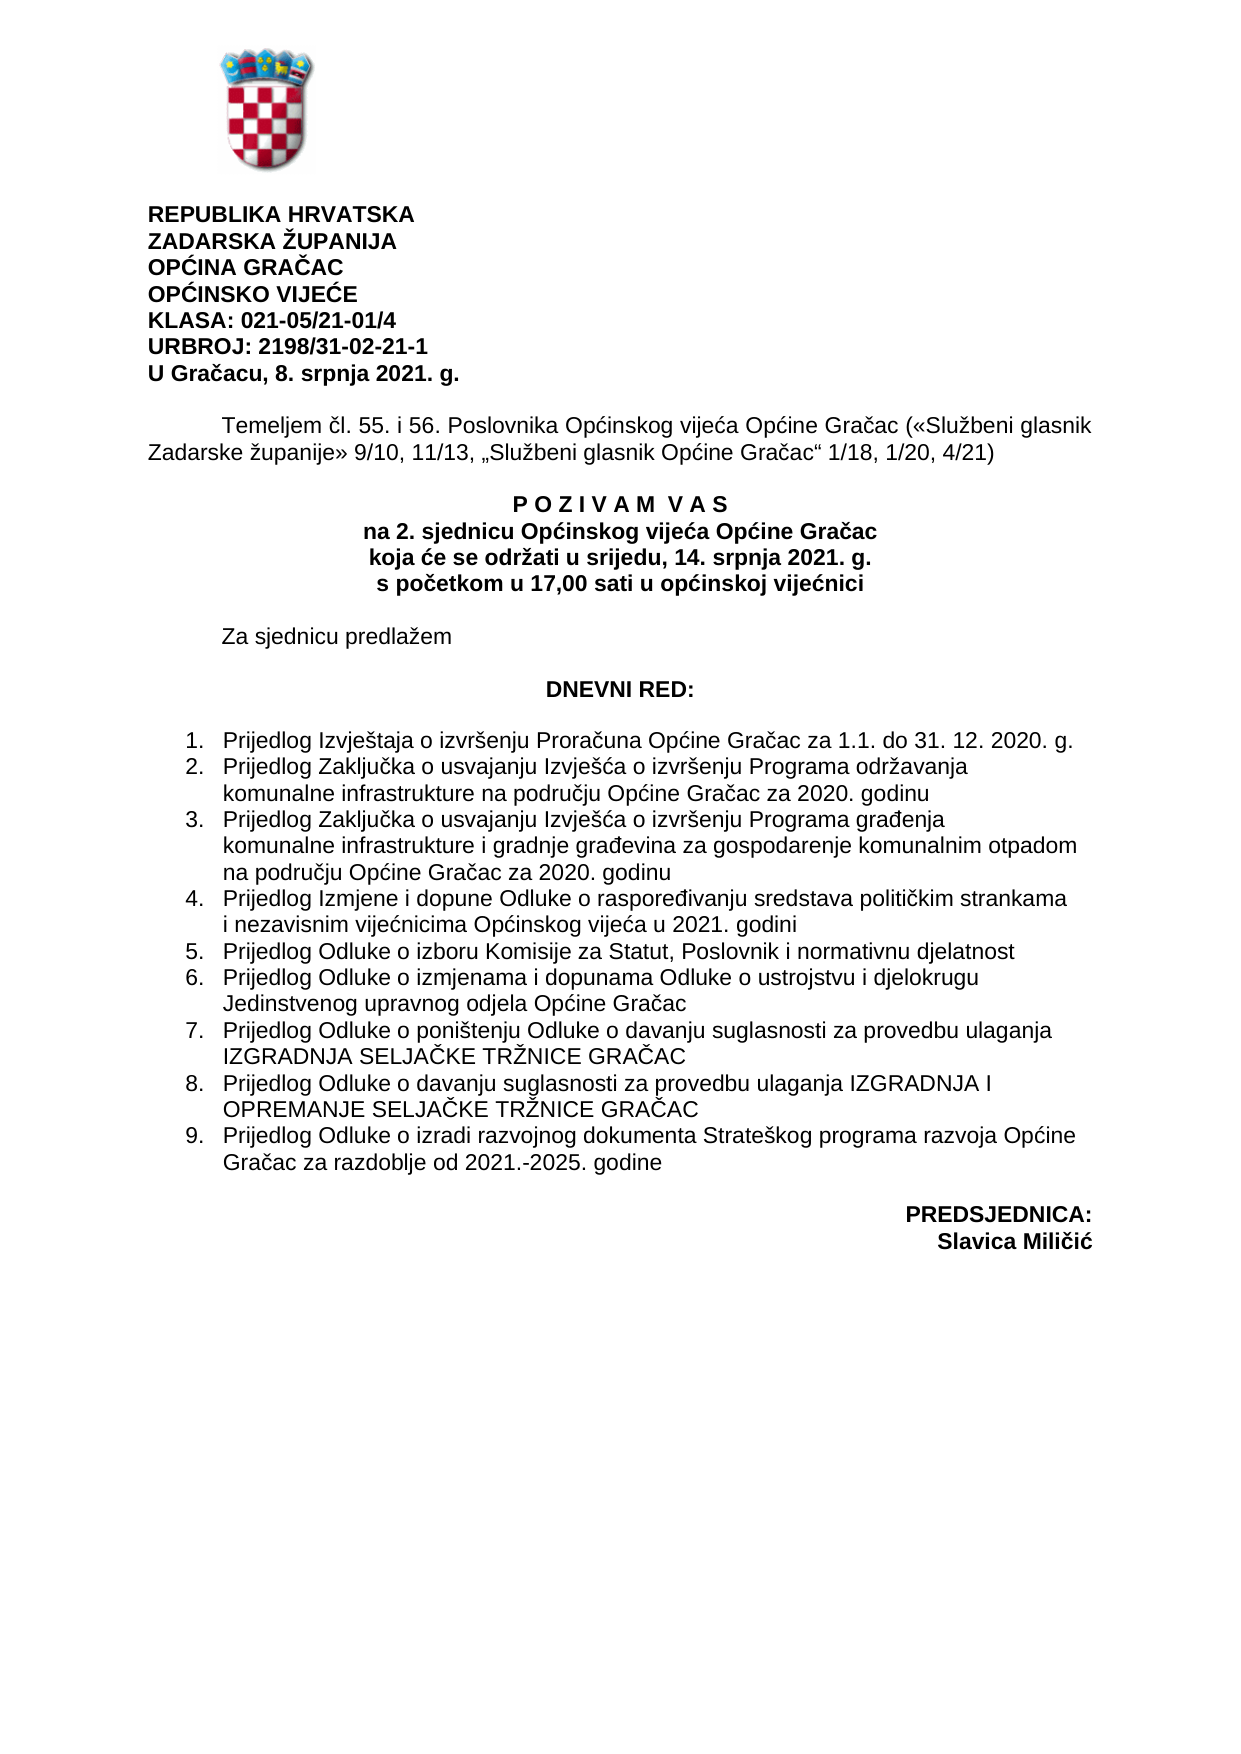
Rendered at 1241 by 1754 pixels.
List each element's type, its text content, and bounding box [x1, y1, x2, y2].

list Prijedlog Zaključka o usvajanju Izvješća o izvršenju Programa održavanja [185, 753, 1093, 779]
text i nezavisnim vijećnicima Općinskog vijeća u 2021. godini [223, 911, 1093, 938]
text OPĆINA GRAČAC [148, 254, 1093, 281]
picture [217, 45, 317, 175]
text komunalne infrastrukture na području Općine Gračac za 2020. godinu [223, 779, 1093, 806]
text OPĆINSKO VIJEĆE [148, 281, 1093, 307]
list Prijedlog Izmjene i dopune Odluke o raspoređivanju sredstava političkim strankama [185, 885, 1093, 911]
text Za sjednicu predlažem [148, 623, 1093, 649]
text U Gračacu, 8. srpnja 2021. g. [148, 359, 1093, 386]
list Prijedlog Odluke o poništenju Odluke o davanju suglasnosti za provedbu ulaganja [185, 1017, 1093, 1043]
list Prijedlog Odluke o izboru Komisije za Statut, Poslovnik i normativnu djelatnost [185, 938, 1093, 964]
text KLASA: 021-05/21-01/4 [148, 307, 1093, 333]
text PREDSJEDNICA: [148, 1201, 1093, 1228]
list Prijedlog Izvještaja o izvršenju Proračuna Općine Gračac za 1.1. do 31. 12. 2020. g. [185, 727, 1093, 753]
text IZGRADNJA SELJAČKE TRŽNICE GRAČAC [223, 1043, 1093, 1069]
text koja će se održati u srijedu, 14. srpnja 2021. g. [148, 544, 1093, 570]
text P O Z I V A M V A S [148, 491, 1093, 518]
text komunalne infrastrukture i gradnje građevina za gospodarenje komunalnim otpadom [223, 832, 1093, 859]
text Slavica Miličić [148, 1228, 1093, 1254]
list Prijedlog Zaključka o usvajanju Izvješća o izvršenju Programa građenja [185, 806, 1093, 832]
text Jedinstvenog upravnog odjela Općine Gračac [223, 990, 1093, 1017]
text REPUBLIKA HRVATSKA [148, 201, 1093, 228]
text na području Općine Gračac za 2020. godinu [223, 859, 1093, 885]
text ZADARSKA ŽUPANIJA [148, 228, 1093, 254]
text na 2. sjednicu Općinskog vijeća Općine Gračac [148, 518, 1093, 544]
text DNEVNI RED: [148, 676, 1093, 702]
list Prijedlog Odluke o davanju suglasnosti za provedbu ulaganja IZGRADNJA I OPREMANJE SELJAČKE TRŽNICE GRAČAC [185, 1069, 1093, 1122]
text URBROJ: 2198/31-02-21-1 [148, 333, 1093, 359]
text Temeljem čl. 55. i 56. Poslovnika Općinskog vijeća Općine Gračac («Službeni glasnik Zadarske županije» 9/10, 11/13, „Službeni glasnik Općine Gračac“ 1/18, 1/20, 4/21) [148, 412, 1093, 465]
text s početkom u 17,00 sati u općinskoj vijećnici [148, 570, 1093, 597]
list Prijedlog Odluke o izradi razvojnog dokumenta Strateškog programa razvoja Općine Gračac za razdoblje od 2021.-2025. godine [185, 1122, 1093, 1175]
list Prijedlog Odluke o izmjenama i dopunama Odluke o ustrojstvu i djelokrugu [185, 964, 1093, 990]
